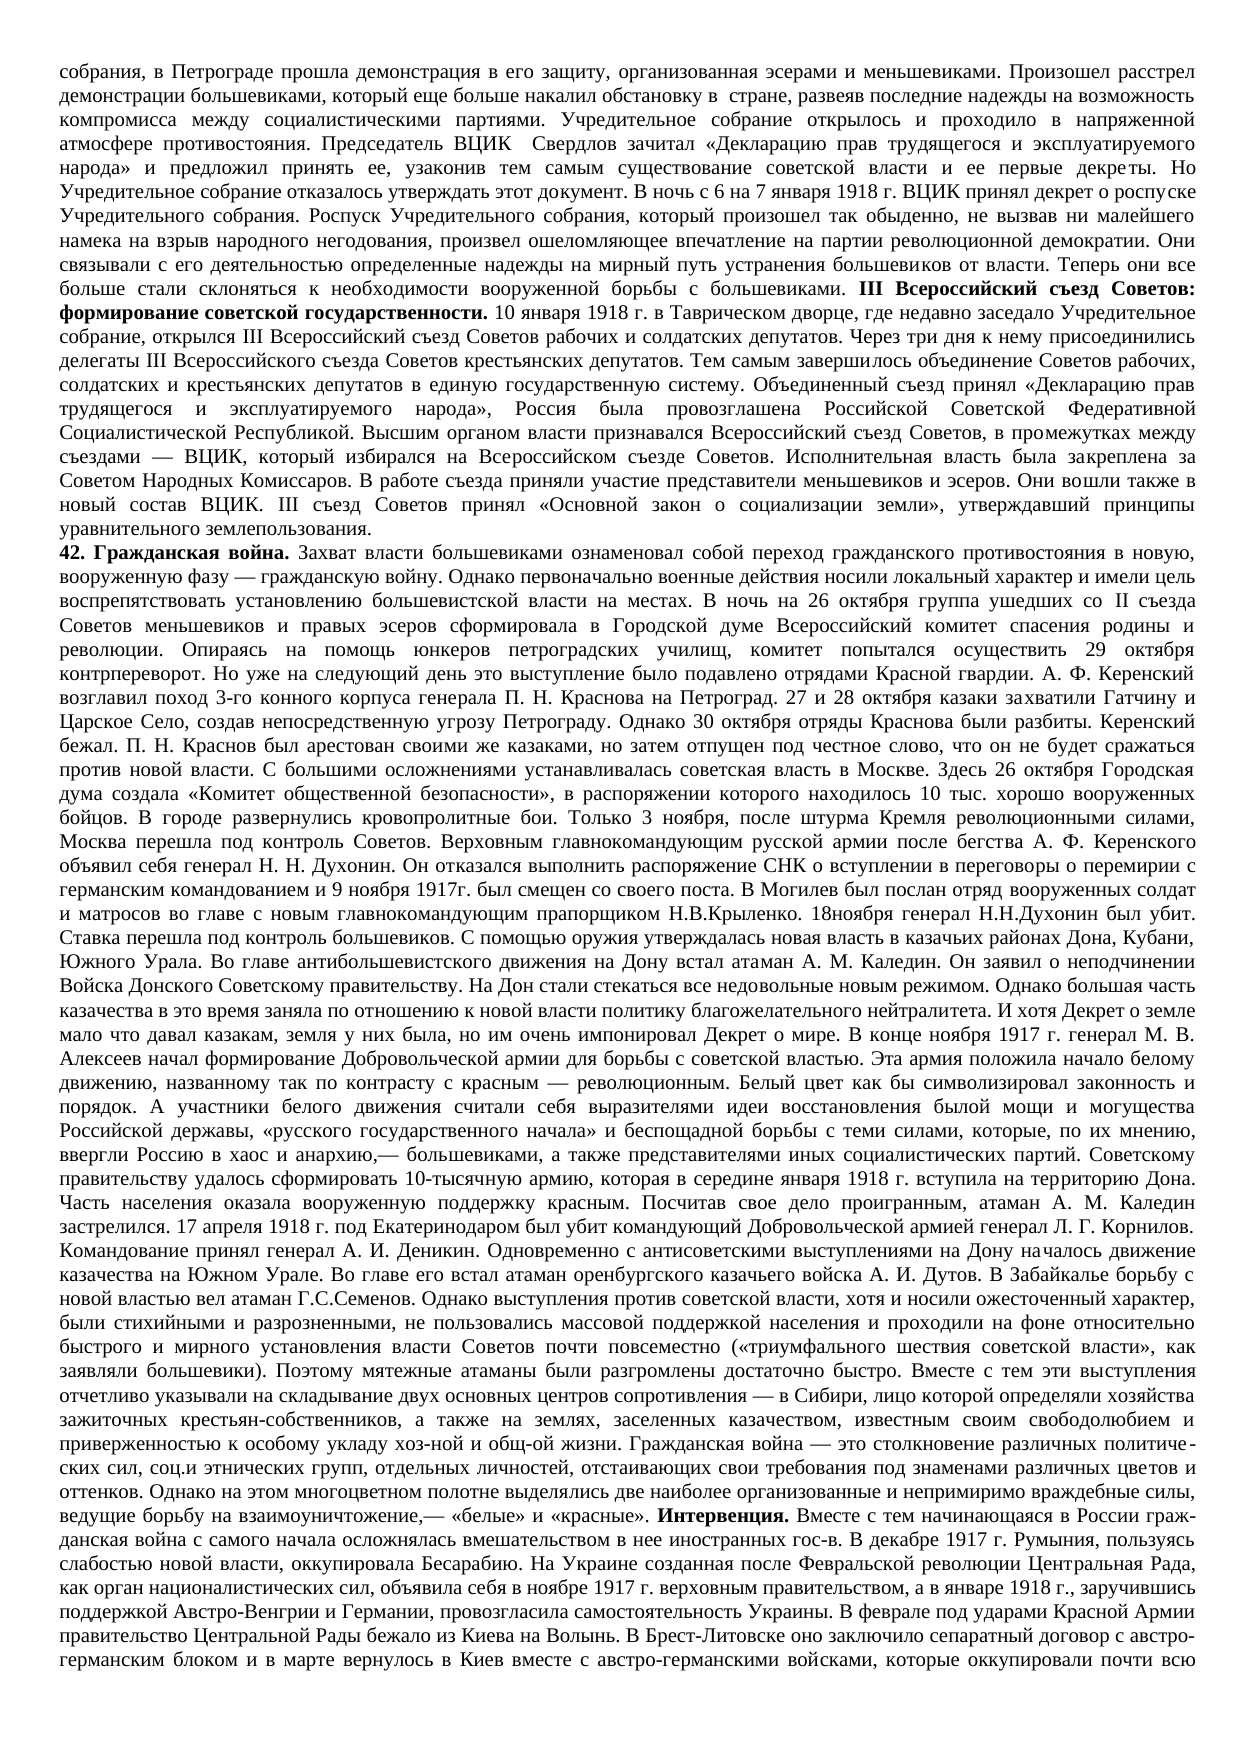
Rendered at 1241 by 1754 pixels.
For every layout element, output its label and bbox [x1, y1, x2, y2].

text [59, 540, 1196, 1671]
text [59, 59, 1196, 540]
